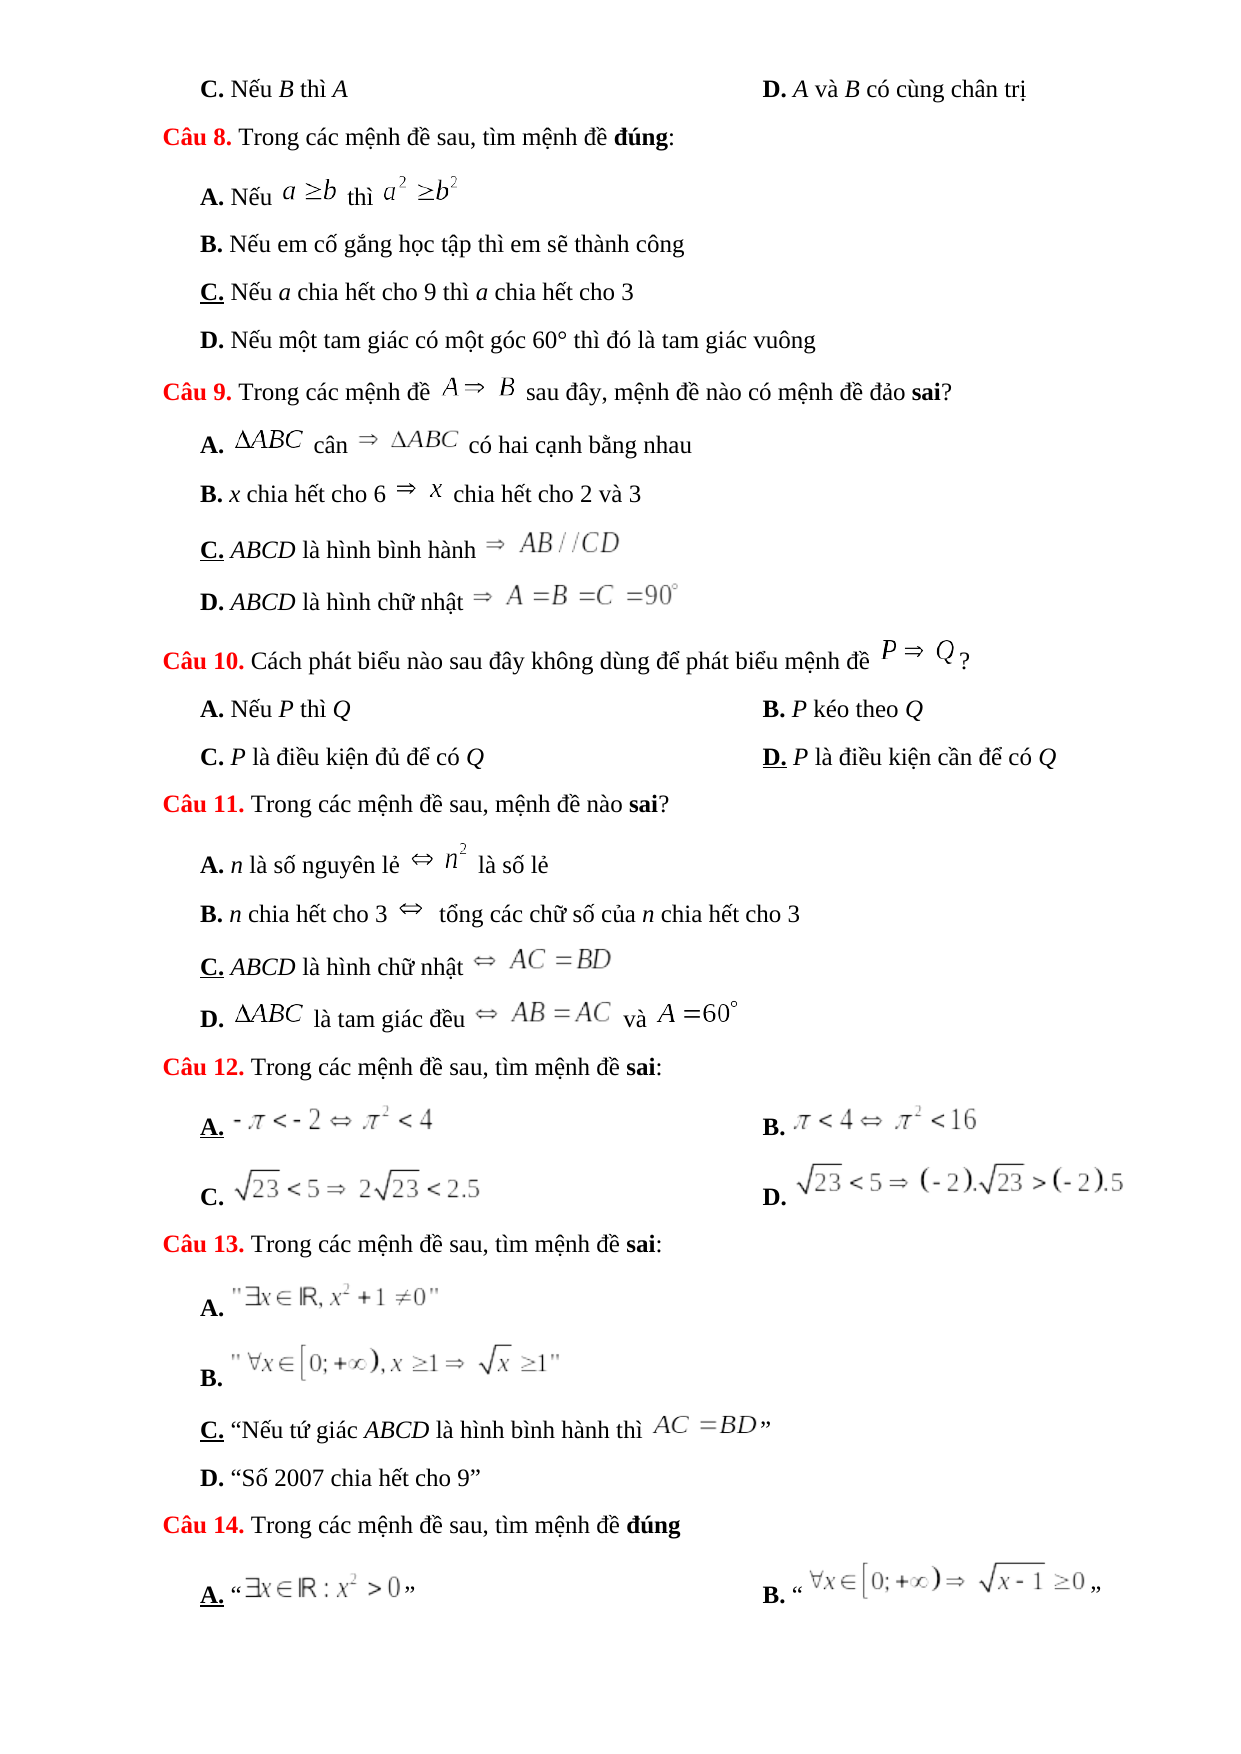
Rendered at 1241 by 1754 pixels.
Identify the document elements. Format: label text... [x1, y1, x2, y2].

text A. Nếu thì [162, 169, 1152, 211]
text D. ABCD là hình chữ nhật [162, 583, 1152, 616]
text B. [162, 1341, 1152, 1391]
text D. là tam giác đều và [162, 999, 1152, 1033]
text C. Nếu B thì A D. A và B có cùng chân trị [162, 74, 1152, 103]
text C. ABCD là hình bình hành [162, 527, 1152, 564]
text C. Nếu a chia hết cho 9 thì a chia hết cho 3 [162, 277, 1152, 306]
text B. Nếu em cố gắng học tập thì em sẽ thành công [162, 229, 1152, 258]
text A. n là số nguyên lẻ là số lẻ [162, 837, 1152, 878]
text Câu 9. Trong các mệnh đề sau đây, mệnh đề nào có mệnh đề đảo sai? [162, 373, 1152, 406]
text C. P là điều kiện đủ để có Q D. P là điều kiện cần để có Q [162, 742, 1152, 770]
text C. D. [162, 1160, 1152, 1211]
text A. Nếu P thì Q B. P kéo theo Q [162, 694, 1152, 723]
text Câu 12. Trong các mệnh đề sau, tìm mệnh đề sai: [162, 1052, 1152, 1081]
text Câu 14. Trong các mệnh đề sau, tìm mệnh đề đúng [162, 1511, 1152, 1539]
text C. ABCD là hình chữ nhật [162, 947, 1152, 980]
text B. n chia hết cho 3 tổng các chữ số của n chia hết cho 3 [162, 897, 1152, 928]
text A. [162, 1277, 1152, 1322]
text C. “Nếu tứ giác ABCD là hình bình hành thì ” [162, 1410, 1152, 1444]
text Câu 10. Cách phát biểu nào sau đây không dùng để phát biểu mệnh đề ? [162, 635, 1152, 675]
text A. B. [162, 1099, 1152, 1141]
text A. “” B. “” [162, 1558, 1152, 1609]
text B. x chia hết cho 6 chia hết cho 2 và 3 [162, 478, 1152, 508]
text Câu 11. Trong các mệnh đề sau, mệnh đề nào sai? [162, 789, 1152, 818]
text A. cân có hai cạnh bằng nhau [162, 425, 1152, 459]
text Câu 13. Trong các mệnh đề sau, tìm mệnh đề sai: [162, 1229, 1152, 1258]
text D. “Số 2007 chia hết cho 9” [162, 1463, 1152, 1492]
text D. Nếu một tam giác có một góc 60° thì đó là tam giác vuông [162, 325, 1152, 354]
text Câu 8. Trong các mệnh đề sau, tìm mệnh đề đúng: [162, 122, 1152, 150]
